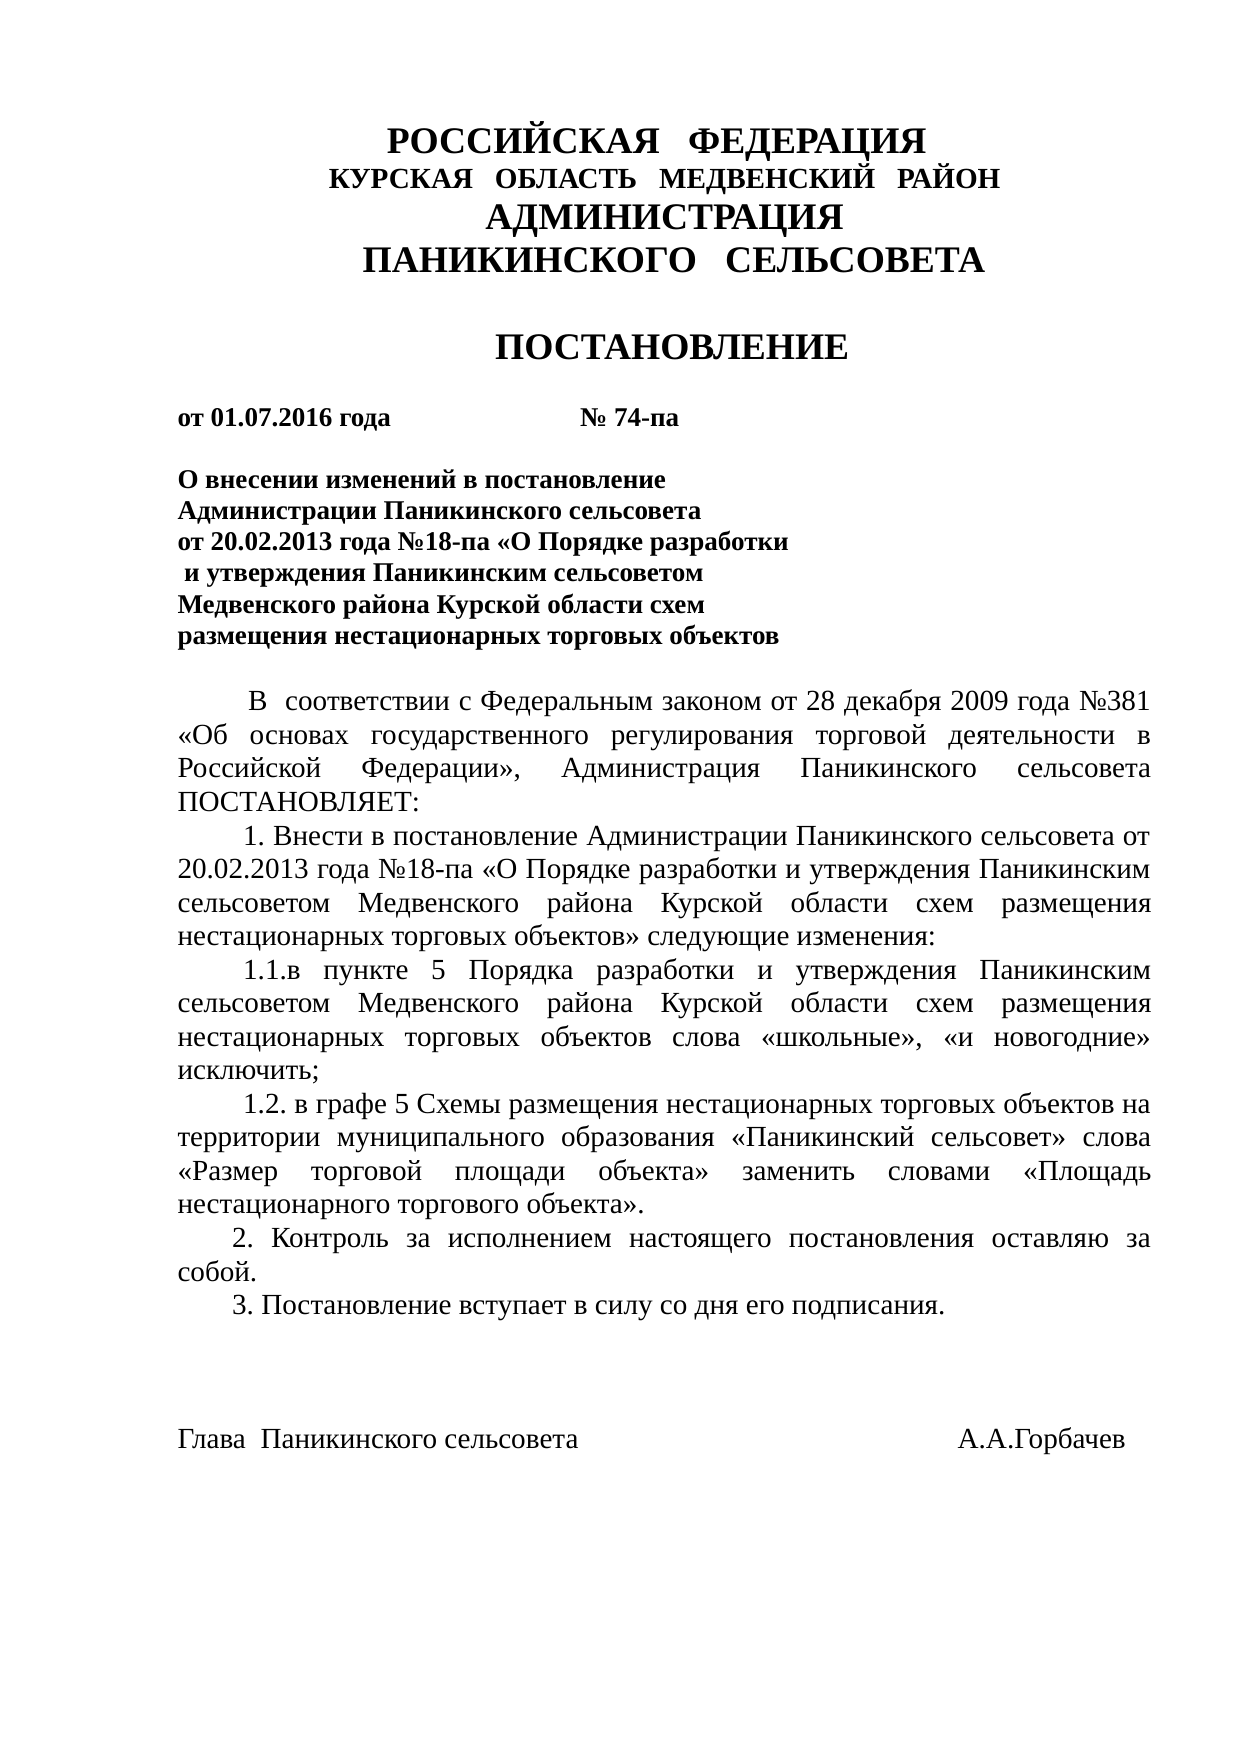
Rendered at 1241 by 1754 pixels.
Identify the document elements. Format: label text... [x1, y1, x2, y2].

text ПОСТАНОВЛЕНИЕ [177, 324, 1152, 367]
text 1.1.в пункте 5 Порядка разработки и утверждения Паникинским сельсоветом Медвенского района Курской области схем размещения нестационарных торговых объектов слова «школьные», «и новогодние» исключить; [177, 952, 1152, 1086]
text Глава Паникинского сельсовета А.А.Горбачев [177, 1421, 1152, 1455]
text РОССИЙСКАЯ ФЕДЕРАЦИЯ [177, 118, 1152, 161]
text КУРСКАЯ ОБЛАСТЬ МЕДВЕНСКИЙ РАЙОН [177, 161, 1152, 195]
text и утверждения Паникинским сельсоветом [177, 557, 1152, 588]
subtitle от 01.07.2016 года № 74-па [177, 401, 1152, 432]
text О внесении изменений в постановление [177, 463, 1152, 494]
text ПАНИКИНСКОГО СЕЛЬСОВЕТА [177, 238, 1152, 281]
text размещения нестационарных торговых объектов [177, 619, 1152, 650]
text Администрации Паникинского сельсовета [177, 494, 1152, 525]
text 3. Постановление вступает в силу со дня его подписания. [176, 1287, 1152, 1321]
text 2. Контроль за исполнением настоящего постановления оставляю за собой. [177, 1220, 1152, 1287]
text В соответствии с Федеральным законом от 28 декабря 2009 года №381 «Об основах государственного регулирования торговой деятельности в Российской Федерации», Администрация Паникинского сельсовета ПОСТАНОВЛЯЕТ: [177, 683, 1152, 818]
text АДМИНИСТРАЦИЯ [177, 195, 1152, 238]
text 1.2. в графе 5 Схемы размещения нестационарных торговых объектов на территории муниципального образования «Паникинский сельсовет» слова «Размер торговой площади объекта» заменить словами «Площадь нестационарного торгового объекта». [177, 1086, 1152, 1220]
text 1. Внести в постановление Администрации Паникинского сельсовета от 20.02.2013 года №18-па «О Порядке разработки и утверждения Паникинским сельсоветом Медвенского района Курской области схем размещения нестационарных торговых объектов» следующие изменения: [177, 818, 1152, 952]
text Медвенского района Курской области схем [177, 588, 1152, 619]
text от 20.02.2013 года №18-па «О Порядке разработки [177, 525, 1152, 557]
